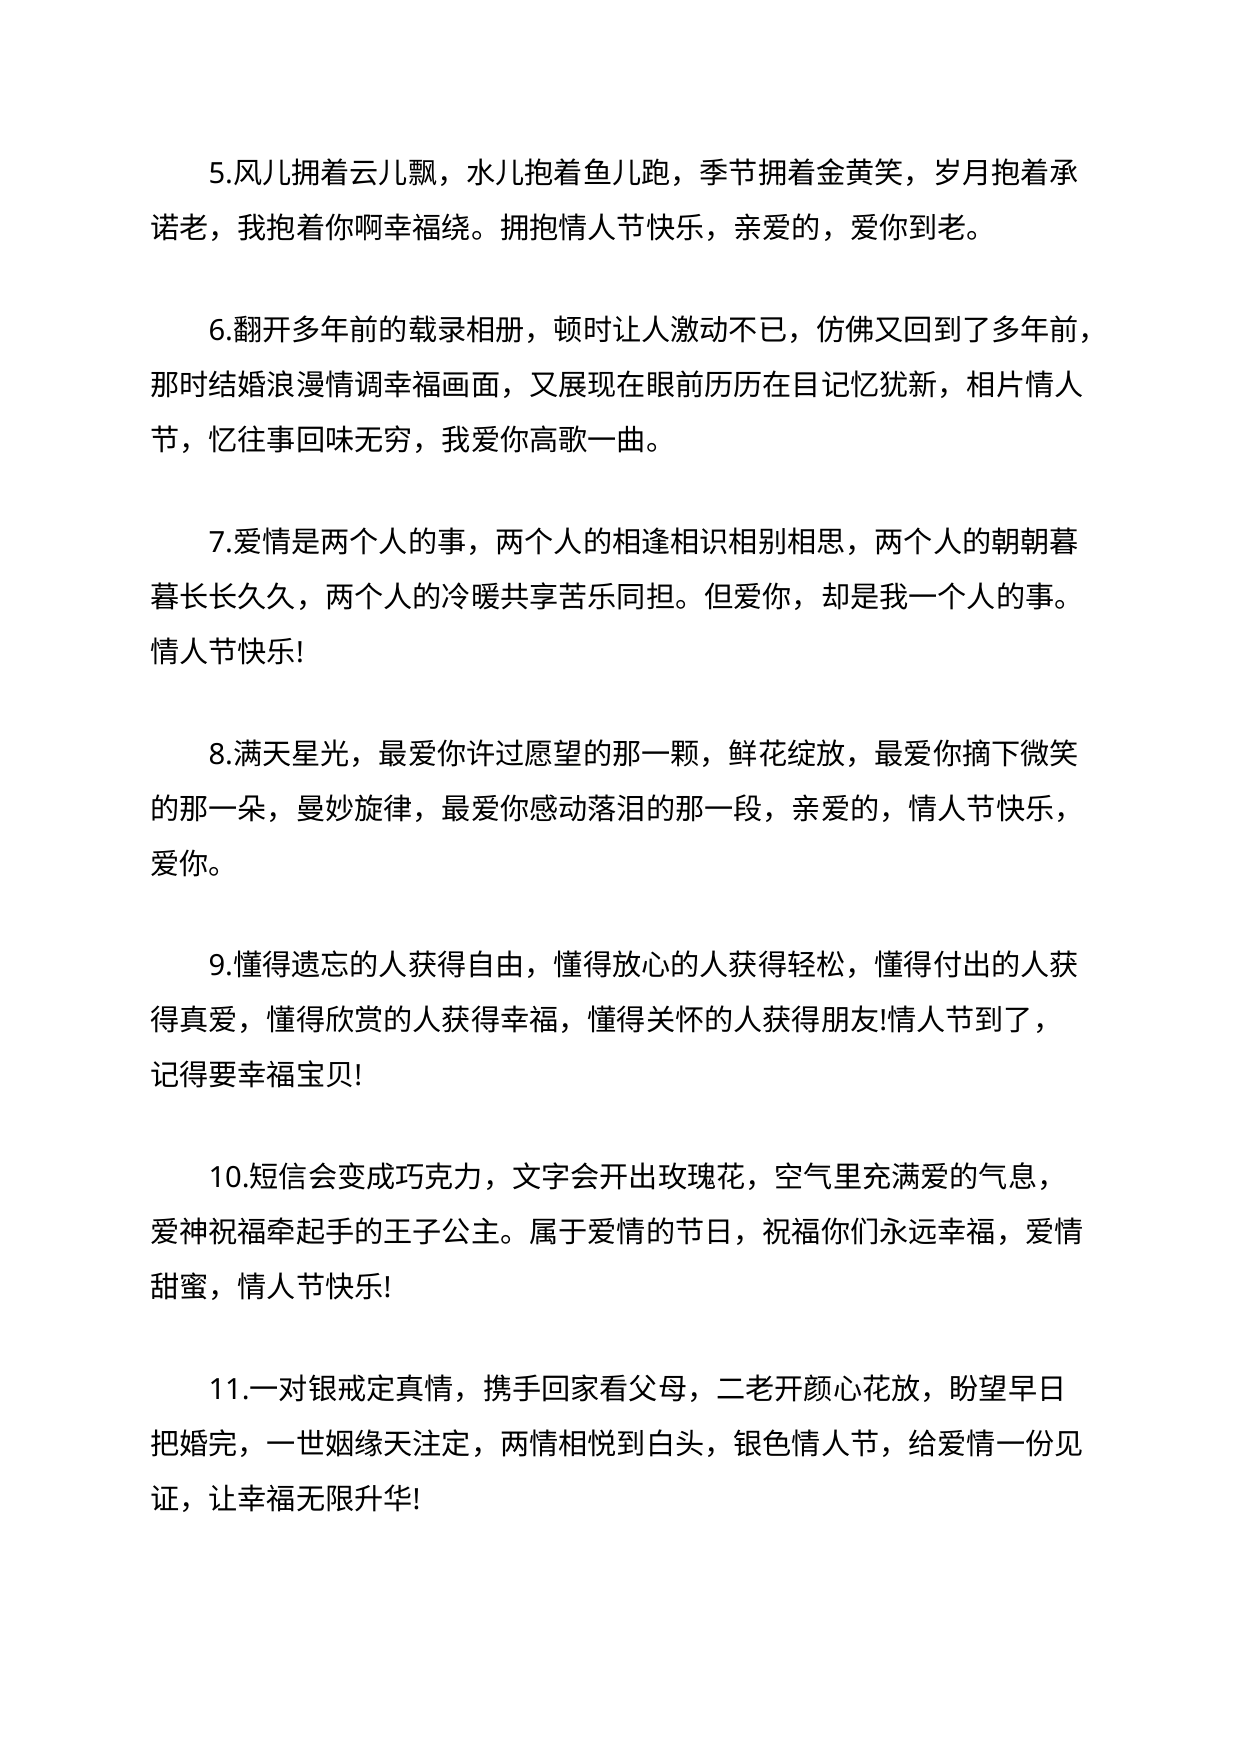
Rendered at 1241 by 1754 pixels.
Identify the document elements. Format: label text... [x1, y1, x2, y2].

text 9.懂得遗忘的人获得自由，懂得放心的人获得轻松，懂得付出的人获得真爱，懂得欣赏的人获得幸福，懂得关怀的人获得朋友!情人节到了，记得要幸福宝贝! [150, 942, 1090, 1094]
text 7.爱情是两个人的事，两个人的相逢相识相别相思，两个人的朝朝暮暮长长久久，两个人的冷暖共享苦乐同担。但爱你，却是我一个人的事。情人节快乐! [150, 518, 1090, 671]
text 11.一对银戒定真情，携手回家看父母，二老开颜心花放，盼望早日把婚完，一世姻缘天注定，两情相悦到白头，银色情人节，给爱情一份见证，让幸福无限升华! [150, 1366, 1090, 1518]
text 10.短信会变成巧克力，文字会开出玫瑰花，空气里充满爱的气息，爱神祝福牵起手的王子公主。属于爱情的节日，祝福你们永远幸福，爱情甜蜜，情人节快乐! [150, 1154, 1090, 1306]
text 5.风儿拥着云儿飘，水儿抱着鱼儿跑，季节拥着金黄笑，岁月抱着承诺老，我抱着你啊幸福绕。拥抱情人节快乐，亲爱的，爱你到老。 [150, 150, 1090, 247]
text 6.翻开多年前的载录相册，顿时让人激动不已，仿佛又回到了多年前，那时结婚浪漫情调幸福画面，又展现在眼前历历在目记忆犹新，相片情人节，忆往事回味无穷，我爱你高歌一曲。 [150, 307, 1090, 459]
text 8.满天星光，最爱你许过愿望的那一颗，鲜花绽放，最爱你摘下微笑的那一朵，曼妙旋律，最爱你感动落泪的那一段，亲爱的，情人节快乐，爱你。 [150, 730, 1090, 882]
